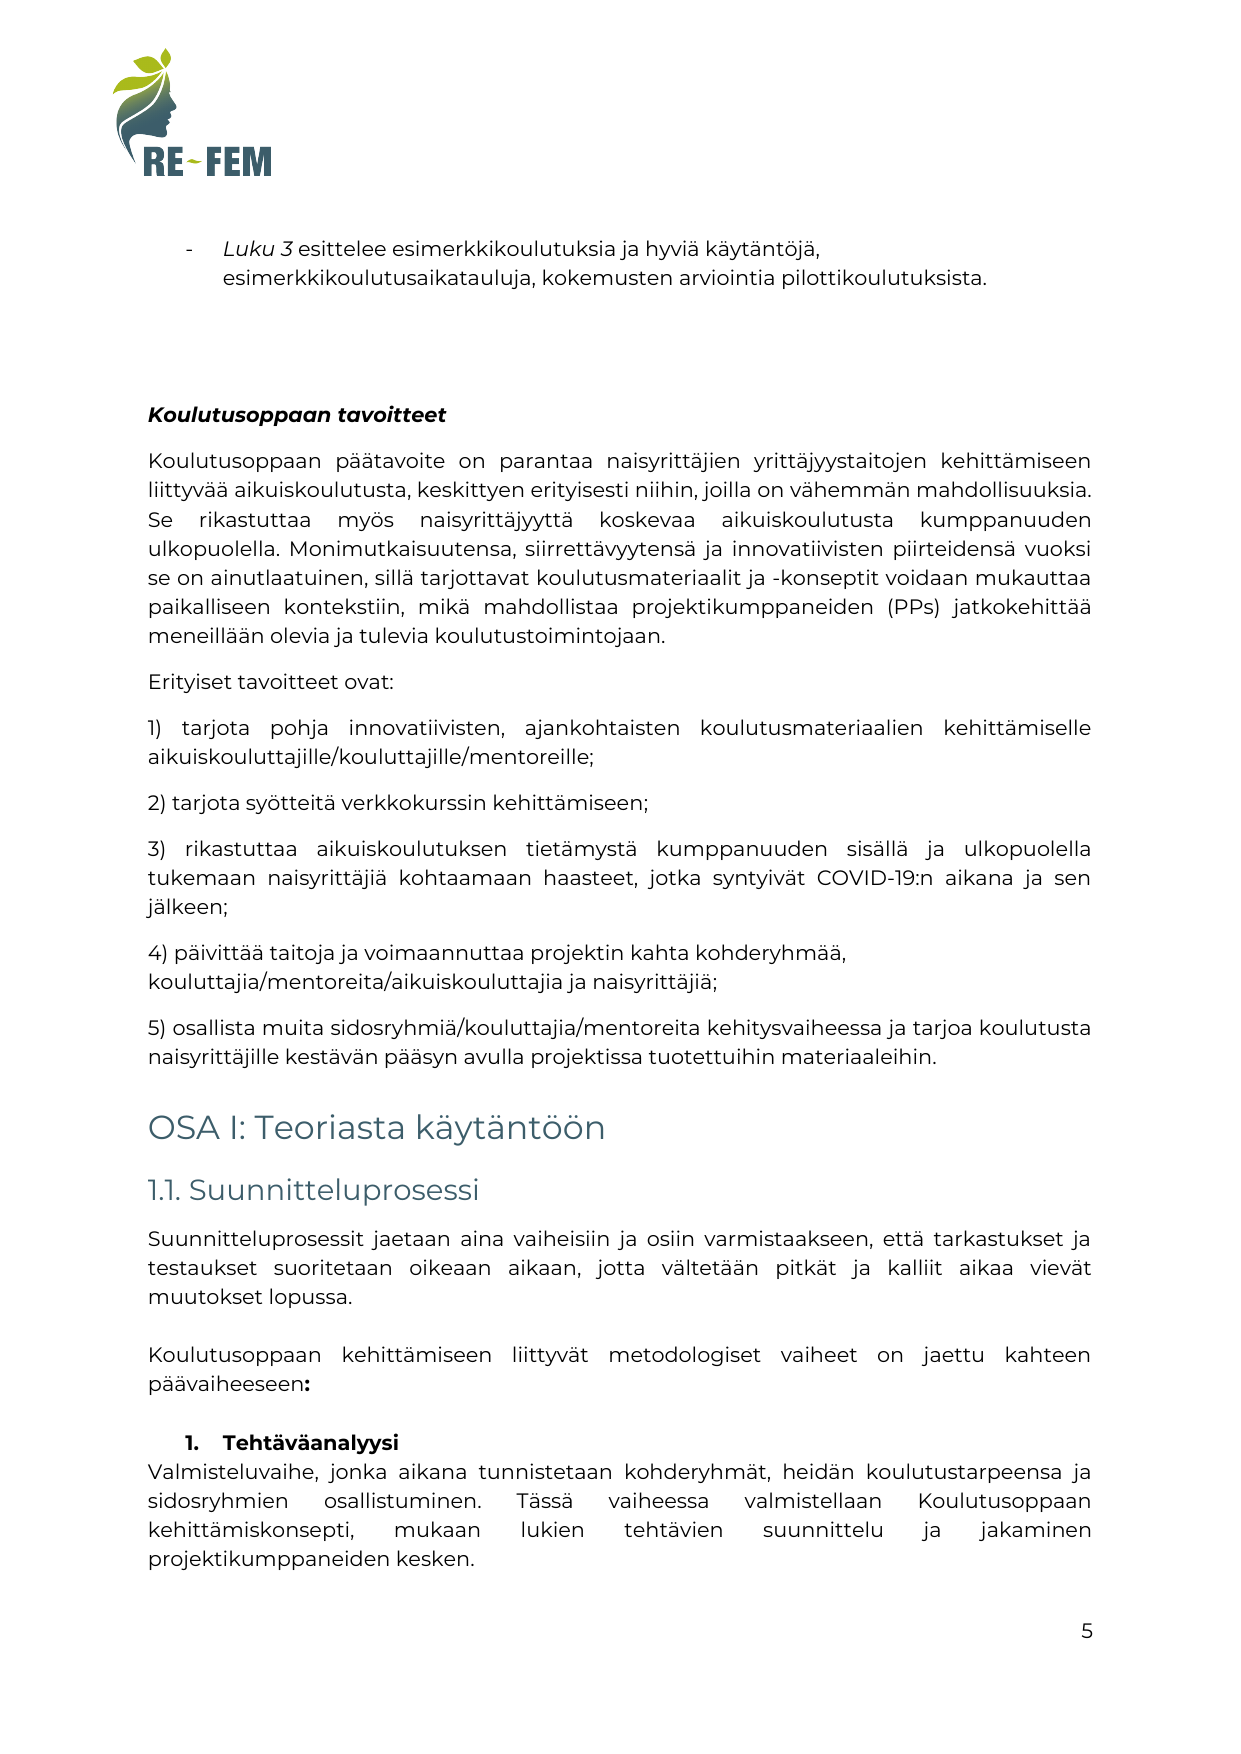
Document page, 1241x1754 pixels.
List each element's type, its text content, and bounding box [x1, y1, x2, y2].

list Tehtäväanalyysi [185, 1430, 1093, 1455]
subtitle 1.1. Suunnitteluprosessi [148, 1172, 1093, 1208]
text 1) tarjota pohja innovatiivisten, ajankohtaisten koulutusmateriaalien kehittämiselle aikuiskouluttajille/kouluttajille/mentoreille; [148, 715, 1093, 770]
text Koulutusoppaan tavoitteet [148, 403, 1093, 428]
subtitle OSA I: Teoriasta käytäntöön [148, 1107, 1093, 1147]
text Valmisteluvaihe, jonka aikana tunnistetaan kohderyhmät, heidän koulutustarpeensa ja sidosryhmien osallistuminen. Tässä vaiheessa valmistellaan Koulutusoppaan kehittämiskonsepti, mukaan lukien tehtävien suunnittelu ja jakaminen projektikumppaneiden kesken. [148, 1459, 1093, 1572]
picture [112, 48, 271, 176]
text 2) tarjota syötteitä verkkokurssin kehittämiseen; [148, 790, 1093, 816]
text Koulutusoppaan kehittämiseen liittyvät metodologiset vaiheet on jaettu kahteen päävaiheeseen: [148, 1342, 1093, 1397]
text Erityiset tavoitteet ovat: [148, 669, 1093, 695]
text 4) päivittää taitoja ja voimaannuttaa projektin kahta kohderyhmää, kouluttajia/mentoreita/aikuiskouluttajia ja naisyrittäjiä; [148, 940, 1093, 995]
text Koulutusoppaan päätavoite on parantaa naisyrittäjien yrittäjyystaitojen kehittämiseen liittyvää aikuiskoulutusta, keskittyen erityisesti niihin, joilla on vähemmän mahdollisuuksia. Se rikastuttaa myös naisyrittäjyyttä koskevaa aikuiskoulutusta kumppanuuden ulkopuolella. Monimutkaisuutensa, siirrettävyytensä ja innovatiivisten piirteidensä vuoksi se on ainutlaatuinen, sillä tarjottavat koulutusmateriaalit ja -konseptit voidaan mukauttaa paikalliseen kontekstiin, mikä mahdollistaa projektikumppaneiden (PPs) jatkokehittää meneillään olevia ja tulevia koulutustoimintojaan. [148, 448, 1093, 649]
text 3) rikastuttaa aikuiskoulutuksen tietämystä kumppanuuden sisällä ja ulkopuolella tukemaan naisyrittäjiä kohtaamaan haasteet, jotka syntyivät COVID-19:n aikana ja sen jälkeen; [148, 836, 1093, 920]
text 5) osallista muita sidosryhmiä/kouluttajia/mentoreita kehitysvaiheessa ja tarjoa koulutusta naisyrittäjille kestävän pääsyn avulla projektissa tuotettuihin materiaaleihin. [148, 1015, 1093, 1070]
list Luku 3 esittelee esimerkkikoulutuksia ja hyviä käytäntöjä, esimerkkikoulutusaikatauluja, kokemusten arviointia pilottikoulutuksista. [185, 236, 1093, 291]
text Suunnitteluprosessit jaetaan aina vaiheisiin ja osiin varmistaakseen, että tarkastukset ja testaukset suoritetaan oikeaan aikaan, jotta vältetään pitkät ja kalliit aikaa vievät muutokset lopussa. [148, 1226, 1093, 1309]
